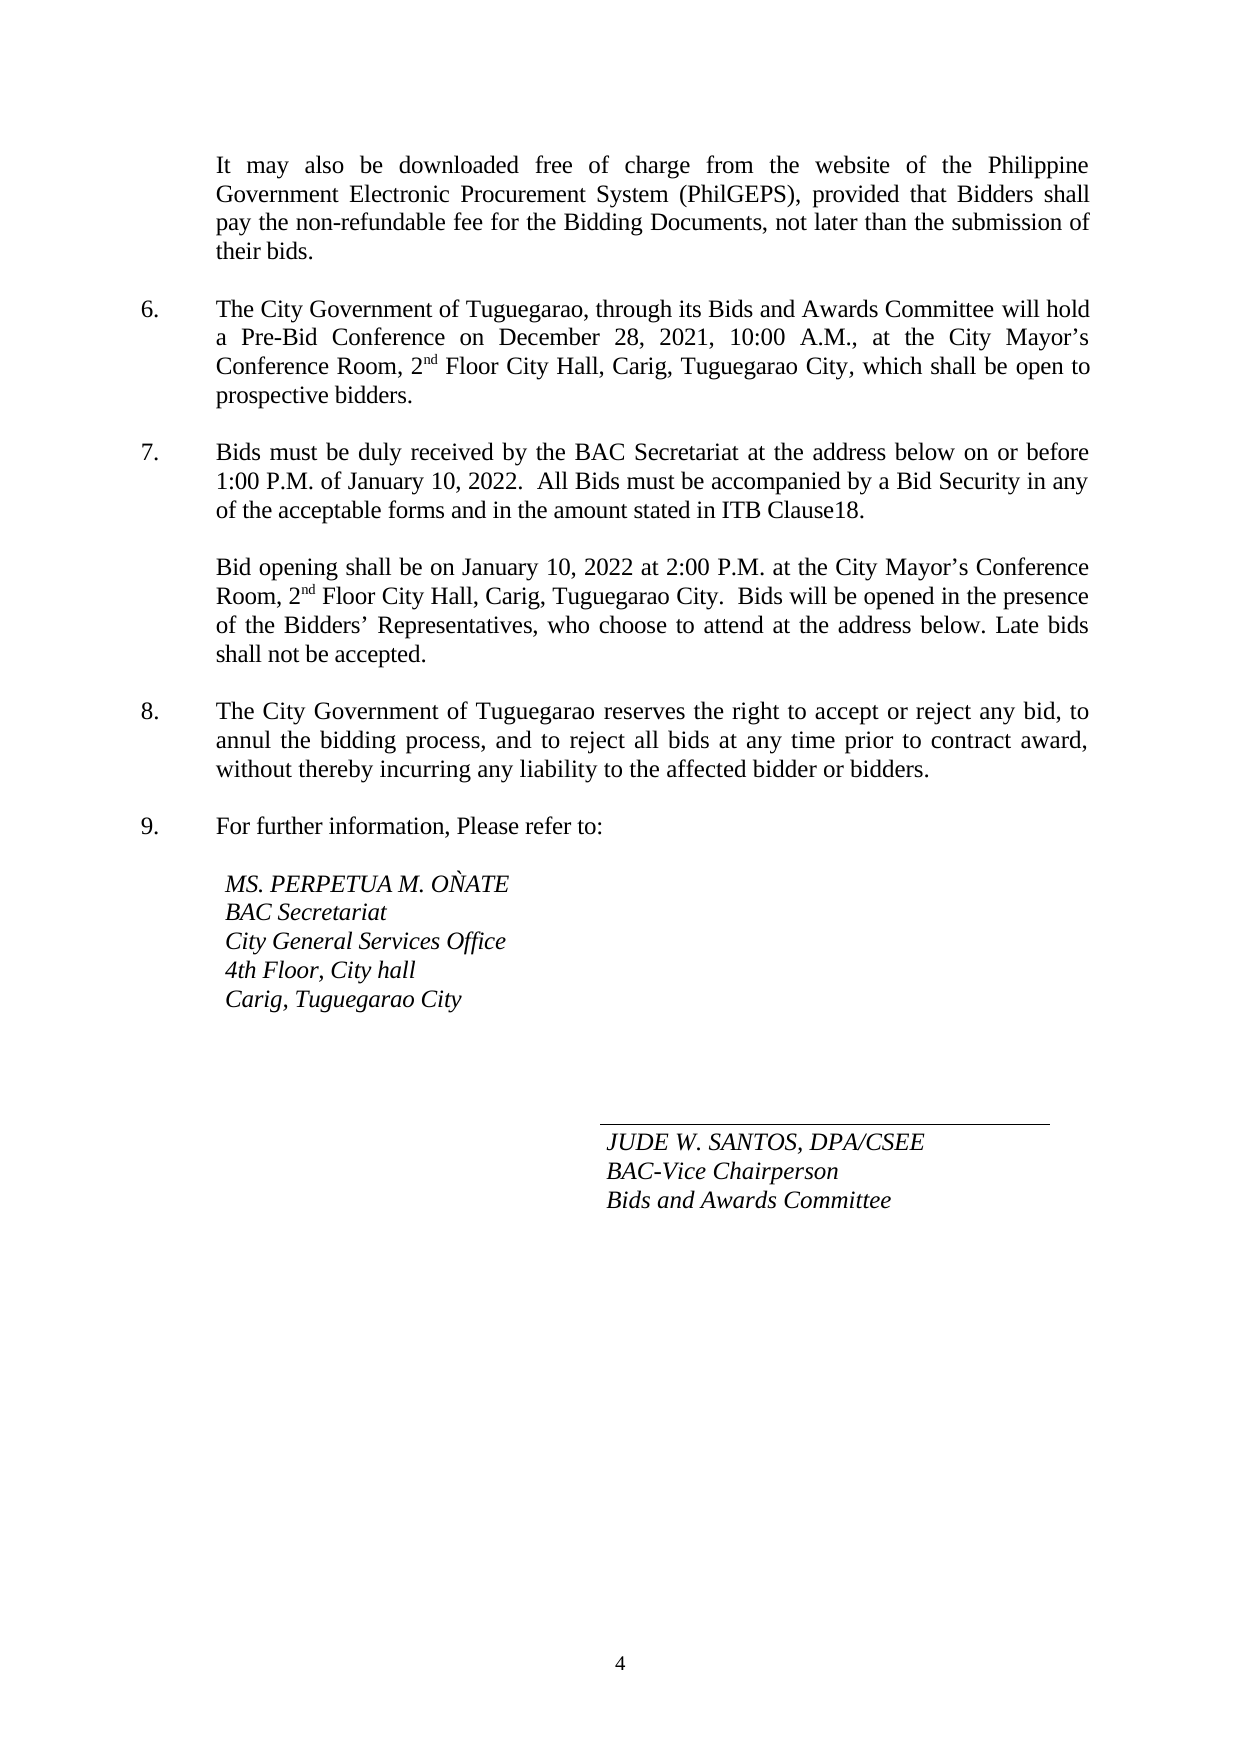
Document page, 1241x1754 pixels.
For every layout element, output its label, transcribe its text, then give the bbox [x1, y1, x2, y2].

text 4th Floor, City hall [225, 955, 1090, 984]
text MS. PERPETUA M. OǸATE [225, 869, 1090, 897]
text It may also be downloaded free of charge from the website of the Philippine Government Electronic Procurement System (PhilGEPS), provided that Bidders shall pay the non-refundable fee for the Bidding Documents, not later than the submission of their bids. [216, 150, 1090, 265]
text BAC-Vice Chairperson [150, 1156, 1090, 1185]
text Carig, Tuguegarao City [225, 984, 1090, 1012]
text BAC Secretariat [225, 897, 1090, 926]
list For further information, Please refer to: [141, 811, 1090, 840]
text Bid opening shall be on January 10, 2022 at 2:00 P.M. at the City Mayor’s Conference Room, 2nd Floor City Hall, Carig, Tuguegarao City. Bids will be opened in the presence of the Bidders’ Representatives, who choose to attend at the address below. Late bids shall not be accepted. [216, 552, 1090, 667]
text City General Services Office [225, 926, 1090, 955]
text JUDE W. SANTOS, DPA/CSEE [150, 1127, 1090, 1156]
list The City Government of Tuguegarao, through its Bids and Awards Committee will hold a Pre-Bid Conference on December 28, 2021, 10:00 A.M., at the City Mayor’s Conference Room, 2nd Floor City Hall, Carig, Tuguegarao City, which shall be open to prospective bidders. [141, 294, 1090, 409]
list The City Government of Tuguegarao reserves the right to accept or reject any bid, to annul the bidding process, and to reject all bids at any time prior to contract award, without thereby incurring any liability to the affected bidder or bidders. [141, 696, 1090, 782]
list Bids must be duly received by the BAC Secretariat at the address below on or before 1:00 P.M. of January 10, 2022. All Bids must be accompanied by a Bid Security in any of the acceptable forms and in the amount stated in ITB Clause18. [141, 437, 1090, 524]
text Bids and Awards Committee [525, 1185, 1090, 1214]
